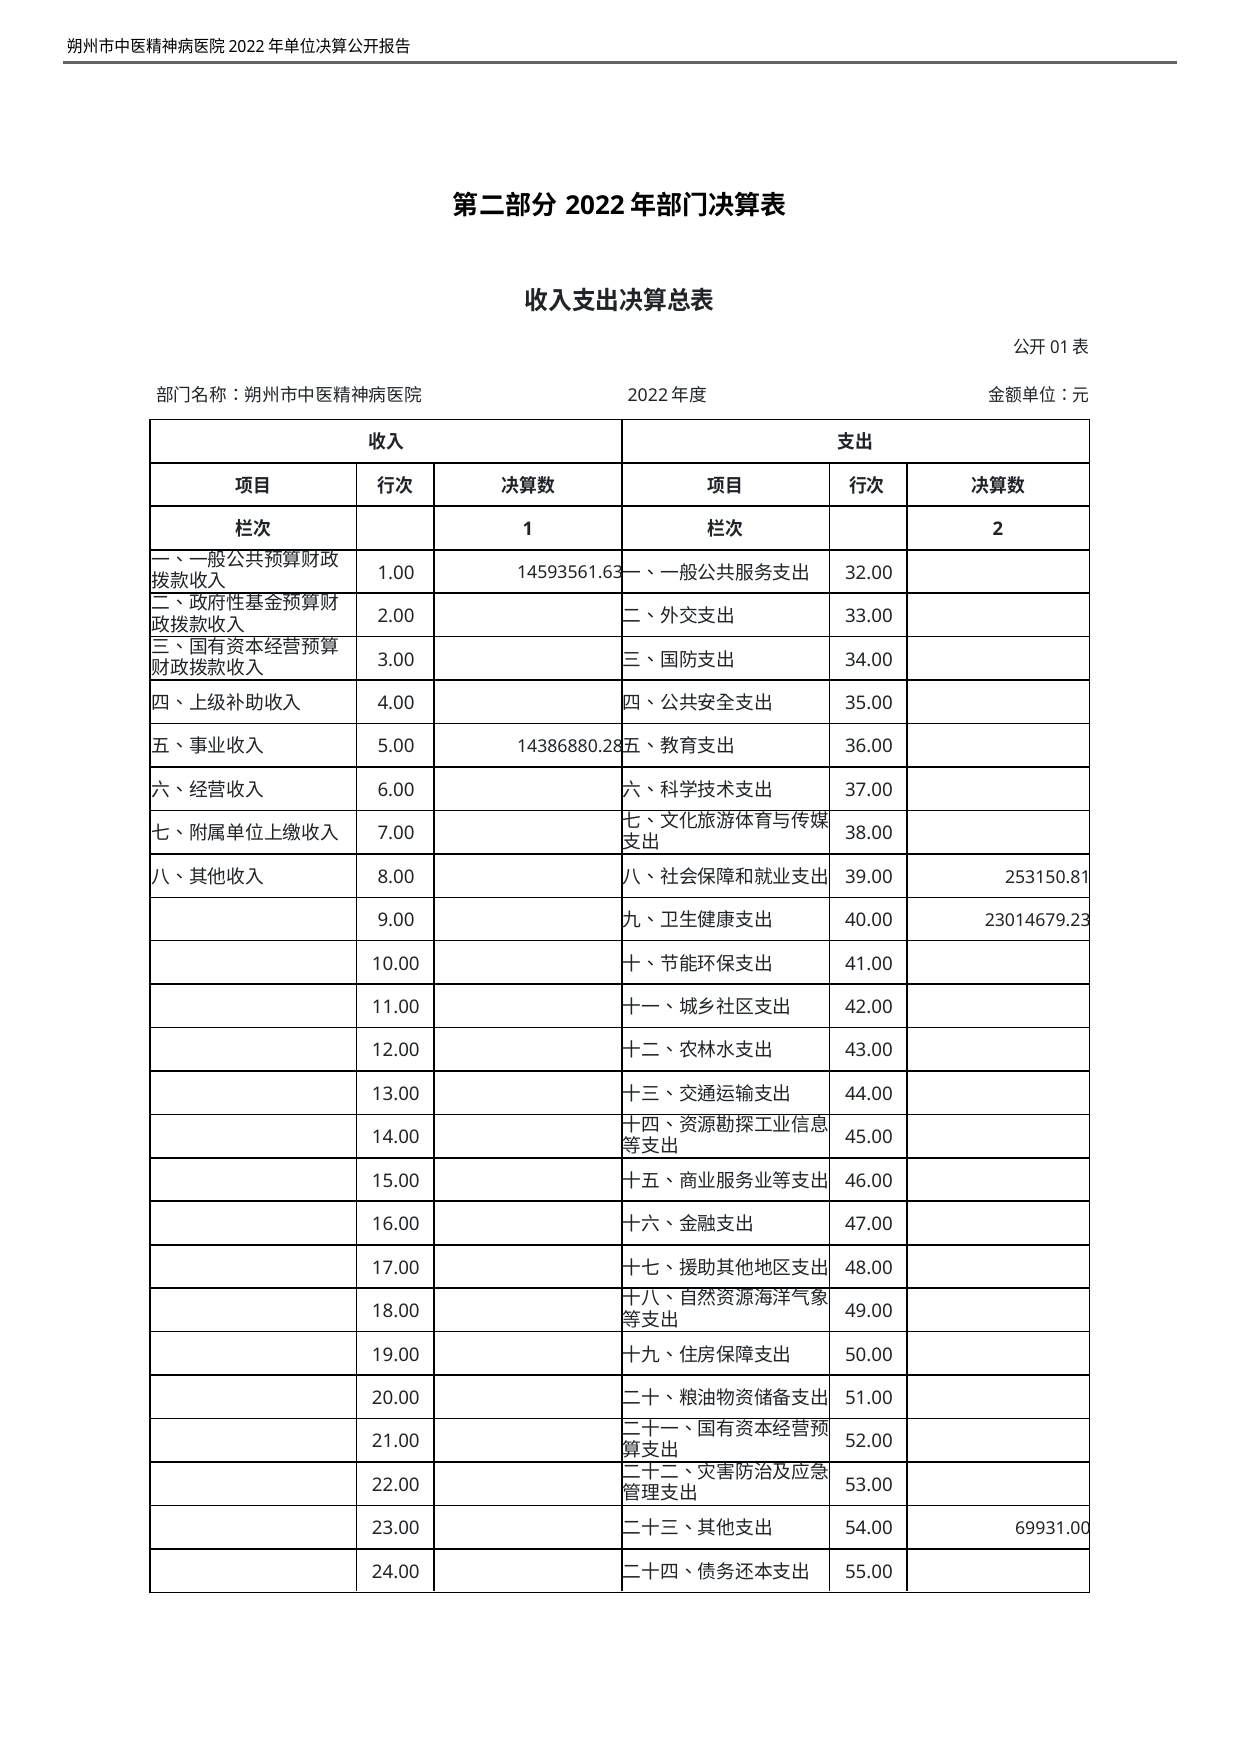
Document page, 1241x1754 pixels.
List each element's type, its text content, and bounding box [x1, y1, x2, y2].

table_cell 7.00 [357, 811, 433, 853]
table_cell 253150.81 [908, 855, 1089, 896]
table_cell 54.00 [830, 1506, 906, 1548]
table_cell [151, 1332, 356, 1374]
table_cell 四、公共安全支出 [623, 681, 829, 723]
table_cell [908, 1463, 1089, 1504]
table_cell [151, 1289, 356, 1331]
table_cell 43.00 [830, 1028, 906, 1070]
table_cell 32.00 [830, 551, 906, 592]
table_cell 十六、金融支出 [623, 1202, 829, 1244]
table_cell 七、附属单位上缴收入 [151, 811, 356, 853]
table_cell 九、卫生健康支出 [623, 898, 829, 940]
table_cell [151, 1506, 356, 1548]
text 部门名称：朔州市中医精神病医院 2022年度 金额单位：元 [121, 382, 1089, 407]
table_cell [435, 811, 621, 853]
table_header 支出 [623, 420, 1089, 462]
table_cell [908, 1246, 1089, 1287]
table_cell 23014679.23 [908, 898, 1089, 940]
table_cell 二、政府性基金预算财 政拨款收入 [151, 594, 356, 636]
table_cell [908, 941, 1089, 983]
table_cell [151, 1072, 356, 1113]
table_cell [908, 768, 1089, 809]
table_cell 5.00 [357, 724, 433, 766]
table_cell 行次 [830, 464, 906, 505]
table_cell 十三、交通运输支出 [623, 1072, 829, 1113]
table_cell [435, 1115, 621, 1157]
table_cell 六、科学技术支出 [623, 768, 829, 809]
table_cell [435, 1550, 621, 1591]
table_cell [151, 941, 356, 983]
table_cell 24.00 [357, 1550, 433, 1591]
table_cell 七、文化旅游体育与传媒 支出 [623, 811, 829, 853]
table_cell 栏次 [151, 507, 356, 549]
table_cell 十二、农林水支出 [623, 1028, 829, 1070]
table_cell [908, 1289, 1089, 1331]
table_cell [908, 1550, 1089, 1591]
table_cell 10.00 [357, 941, 433, 983]
table_cell 11.00 [357, 985, 433, 1027]
table_cell 1 [435, 507, 621, 549]
table_cell 37.00 [830, 768, 906, 809]
table_cell 34.00 [830, 637, 906, 679]
table_cell 19.00 [357, 1332, 433, 1374]
table_cell 47.00 [830, 1202, 906, 1244]
table_cell [435, 855, 621, 896]
table_cell [435, 1376, 621, 1418]
table_cell 十七、援助其他地区支出 [623, 1246, 829, 1287]
table_cell [908, 551, 1089, 592]
table_cell [908, 724, 1089, 766]
table_cell 八、其他收入 [151, 855, 356, 896]
table_cell [435, 637, 621, 679]
table_cell 50.00 [830, 1332, 906, 1374]
table_cell 20.00 [357, 1376, 433, 1418]
table_cell 45.00 [830, 1115, 906, 1157]
table_cell [435, 898, 621, 940]
table_cell 一、一般公共预算财政 拨款收入 [151, 551, 356, 592]
table_cell 8.00 [357, 855, 433, 896]
table_cell 14.00 [357, 1115, 433, 1157]
table_cell 行次 [357, 464, 433, 505]
table_cell 二、外交支出 [623, 594, 829, 636]
table_cell 15.00 [357, 1159, 433, 1200]
table_cell 12.00 [357, 1028, 433, 1070]
table_cell [435, 941, 621, 983]
table_cell 3.00 [357, 637, 433, 679]
table_cell [151, 985, 356, 1027]
table_cell 十五、商业服务业等支出 [623, 1159, 829, 1200]
table_cell 46.00 [830, 1159, 906, 1200]
table_cell 十八、自然资源海洋气象 等支出 [623, 1289, 829, 1331]
table_cell [435, 1028, 621, 1070]
table_cell [357, 507, 433, 549]
table_cell 二十三、其他支出 [623, 1506, 829, 1548]
table_cell [151, 1463, 356, 1504]
text 公开01表 [121, 334, 1089, 359]
table_cell [908, 985, 1089, 1027]
table_cell [151, 1115, 356, 1157]
table_cell [908, 637, 1089, 679]
table_cell [151, 1419, 356, 1461]
table_cell 2 [908, 507, 1089, 549]
table_cell 五、教育支出 [623, 724, 829, 766]
table_cell 二十、粮油物资储备支出 [623, 1376, 829, 1418]
table_cell [908, 811, 1089, 853]
table_cell 项目 [151, 464, 356, 505]
table_cell 36.00 [830, 724, 906, 766]
table_cell 14593561.63 [435, 551, 621, 592]
table_cell 40.00 [830, 898, 906, 940]
table_cell [830, 507, 906, 549]
table_cell [151, 1202, 356, 1244]
table_cell 39.00 [830, 855, 906, 896]
table_cell [151, 1376, 356, 1418]
table_cell [908, 1159, 1089, 1200]
table_cell [908, 1115, 1089, 1157]
table_cell [908, 1028, 1089, 1070]
table_cell 决算数 [435, 464, 621, 505]
table_cell 14386880.28 [435, 724, 621, 766]
table_cell 栏次 [623, 507, 829, 549]
table_cell 五、事业收入 [151, 724, 356, 766]
table_cell 51.00 [830, 1376, 906, 1418]
table_cell 55.00 [830, 1550, 906, 1591]
table_cell [151, 1159, 356, 1200]
table_cell [435, 1202, 621, 1244]
table_cell 4.00 [357, 681, 433, 723]
table_cell [908, 1419, 1089, 1461]
table_cell 三、国防支出 [623, 637, 829, 679]
table_cell 38.00 [830, 811, 906, 853]
table_cell 二十四、债务还本支出 [623, 1550, 829, 1591]
table_cell [908, 1072, 1089, 1113]
table_cell 六、经营收入 [151, 768, 356, 809]
table_cell [435, 1159, 621, 1200]
table_cell 十九、住房保障支出 [623, 1332, 829, 1374]
table_cell 三、国有资本经营预算 财政拨款收入 [151, 637, 356, 679]
table_cell 四、上级补助收入 [151, 681, 356, 723]
table_cell 9.00 [357, 898, 433, 940]
table_cell [908, 1202, 1089, 1244]
table_cell 23.00 [357, 1506, 433, 1548]
table_cell 二十二、灾害防治及应急 管理支出 [623, 1463, 829, 1504]
table_cell 十、节能环保支出 [623, 941, 829, 983]
table_cell 16.00 [357, 1202, 433, 1244]
table_cell [151, 1550, 356, 1591]
table_cell [435, 1289, 621, 1331]
table_cell 1.00 [357, 551, 433, 592]
table_cell [908, 681, 1089, 723]
table_cell 49.00 [830, 1289, 906, 1331]
table_cell 17.00 [357, 1246, 433, 1287]
table_cell 13.00 [357, 1072, 433, 1113]
table_cell 一、一般公共服务支出 [623, 551, 829, 592]
table_cell [908, 1376, 1089, 1418]
table_cell [151, 1246, 356, 1287]
table_cell [435, 1463, 621, 1504]
table_cell 十四、资源勘探工业信息 等支出 [623, 1115, 829, 1157]
table_cell 二十一、国有资本经营预 算支出 [623, 1419, 829, 1461]
table_cell [151, 898, 356, 940]
table_cell [435, 594, 621, 636]
table_cell 41.00 [830, 941, 906, 983]
table_cell 21.00 [357, 1419, 433, 1461]
table_cell 53.00 [830, 1463, 906, 1504]
table_cell [908, 1332, 1089, 1374]
table_cell [435, 1419, 621, 1461]
table_cell 2.00 [357, 594, 433, 636]
table_cell 69931.00 [908, 1506, 1089, 1548]
table_cell 52.00 [830, 1419, 906, 1461]
table_header 收入 [151, 420, 621, 462]
table_cell 35.00 [830, 681, 906, 723]
table_cell 18.00 [357, 1289, 433, 1331]
subtitle 第二部分 2022年部门决算表 [340, 186, 898, 222]
table_cell [151, 1028, 356, 1070]
text 收入支出决算总表 [340, 283, 898, 317]
table_cell 33.00 [830, 594, 906, 636]
table_cell 48.00 [830, 1246, 906, 1287]
table_cell [435, 768, 621, 809]
table_cell 十一、城乡社区支出 [623, 985, 829, 1027]
table_cell [435, 985, 621, 1027]
table_cell 决算数 [908, 464, 1089, 505]
table_cell 项目 [623, 464, 829, 505]
table_cell [908, 594, 1089, 636]
table_cell 6.00 [357, 768, 433, 809]
table_cell [435, 1332, 621, 1374]
table_cell [435, 681, 621, 723]
table_cell 八、社会保障和就业支出 [623, 855, 829, 896]
table_cell 22.00 [357, 1463, 433, 1504]
table_cell 42.00 [830, 985, 906, 1027]
table_cell [435, 1506, 621, 1548]
table_cell 44.00 [830, 1072, 906, 1113]
table_cell [435, 1072, 621, 1113]
table_cell [435, 1246, 621, 1287]
